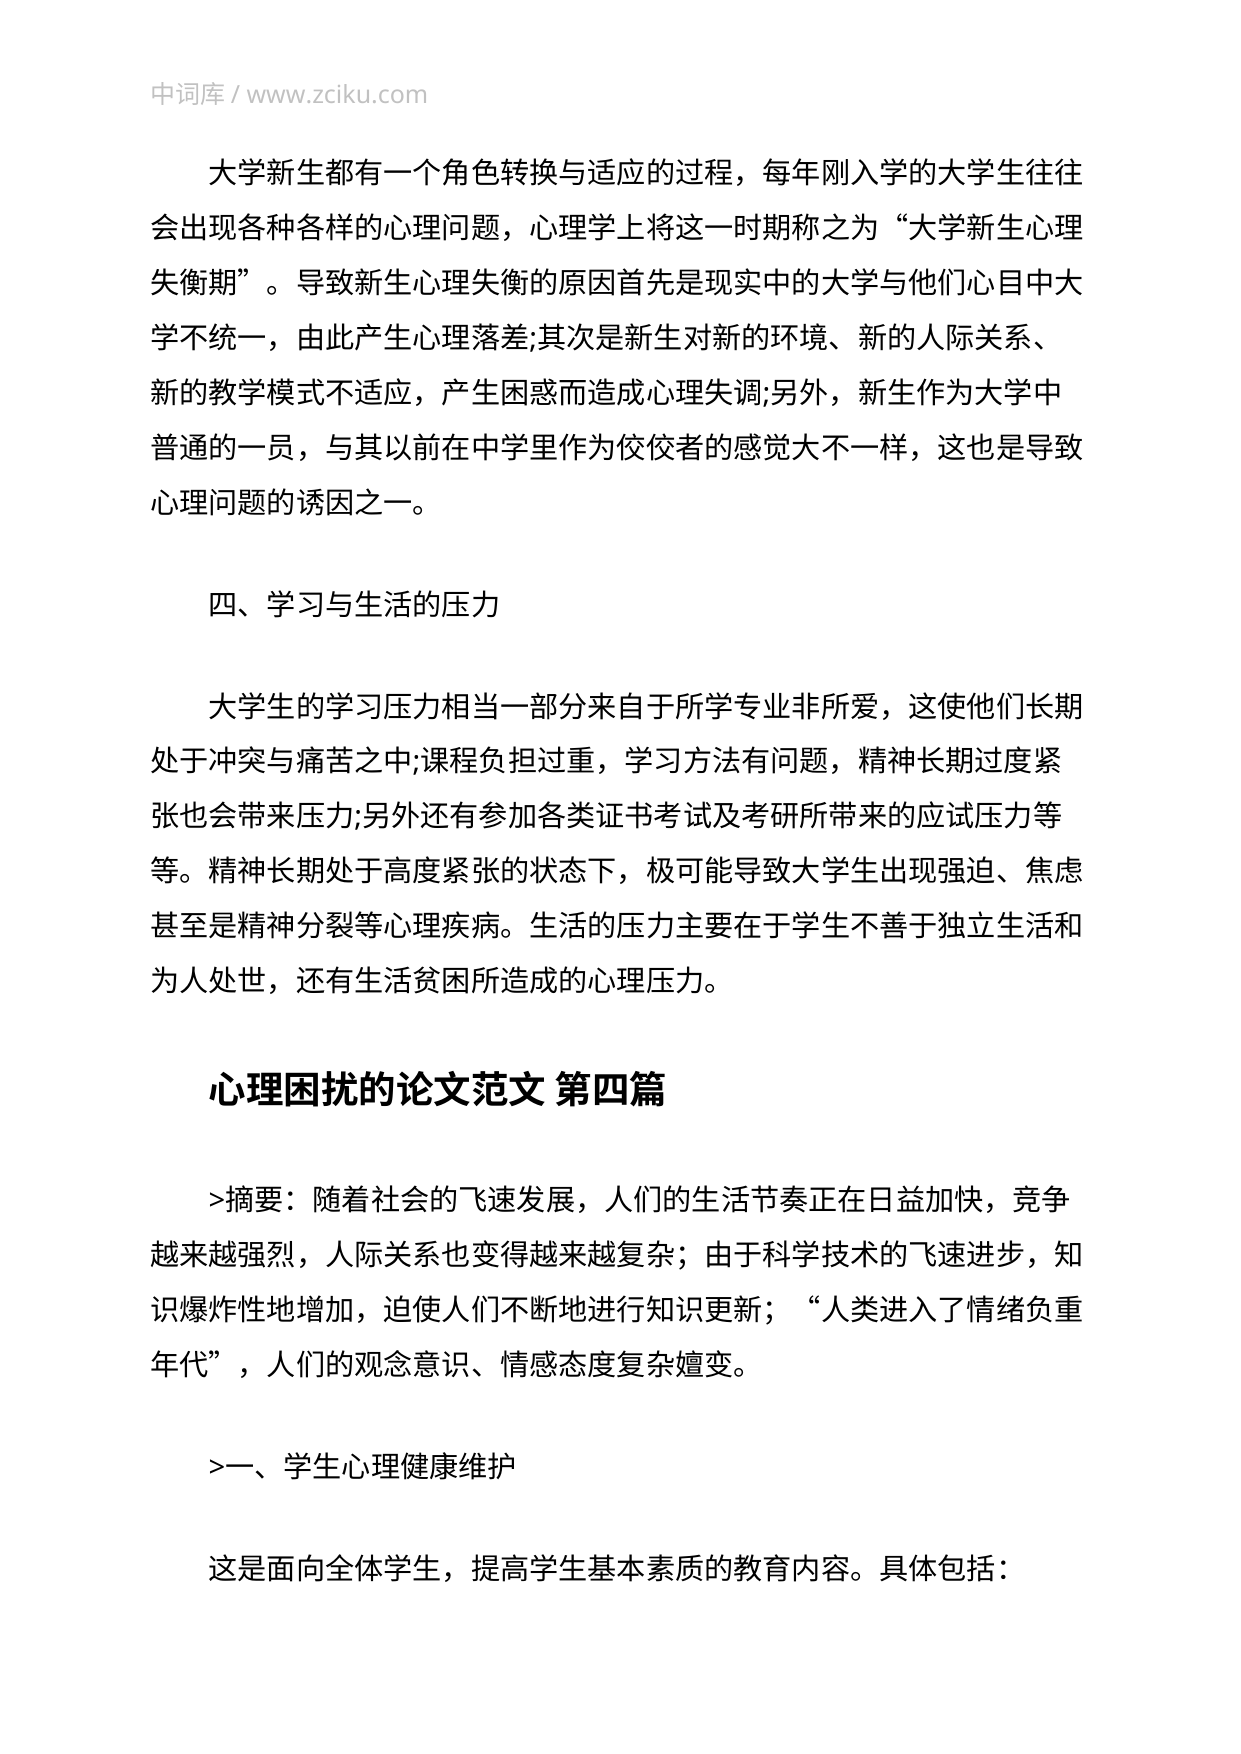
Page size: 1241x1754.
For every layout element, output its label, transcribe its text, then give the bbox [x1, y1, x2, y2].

text >一、学生心理健康维护 [150, 1443, 1090, 1486]
text 这是面向全体学生，提高学生基本素质的教育内容。具体包括： [150, 1546, 1090, 1588]
text 大学生的学习压力相当一部分来自于所学专业非所爱，这使他们长期处于冲突与痛苦之中;课程负担过重，学习方法有问题，精神长期过度紧张也会带来压力;另外还有参加各类证书考试及考研所带来的应试压力等等。精神长期处于高度紧张的状态下，极可能导致大学生出现强迫、焦虑甚至是精神分裂等心理疾病。生活的压力主要在于学生不善于独立生活和为人处世，还有生活贫困所造成的心理压力。 [150, 683, 1090, 1000]
text 四、学习与生活的压力 [150, 581, 1090, 624]
text >摘要：随着社会的飞速发展，人们的生活节奏正在日益加快，竞争越来越强烈，人际关系也变得越来越复杂；由于科学技术的飞速进步，知识爆炸性地增加，迫使人们不断地进行知识更新；“人类进入了情绪负重年代”，人们的观念意识、情感态度复杂嬗变。 [150, 1177, 1090, 1384]
text 大学新生都有一个角色转换与适应的过程，每年刚入学的大学生往往会出现各种各样的心理问题，心理学上将这一时期称之为“大学新生心理失衡期”。导致新生心理失衡的原因首先是现实中的大学与他们心目中大学不统一，由此产生心理落差;其次是新生对新的环境、新的人际关系、新的教学模式不适应，产生困惑而造成心理失调;另外，新生作为大学中普通的一员，与其以前在中学里作为佼佼者的感觉大不一样，这也是导致心理问题的诱因之一。 [150, 150, 1090, 522]
text 心理困扰的论文范文 第四篇 [150, 1059, 1090, 1114]
